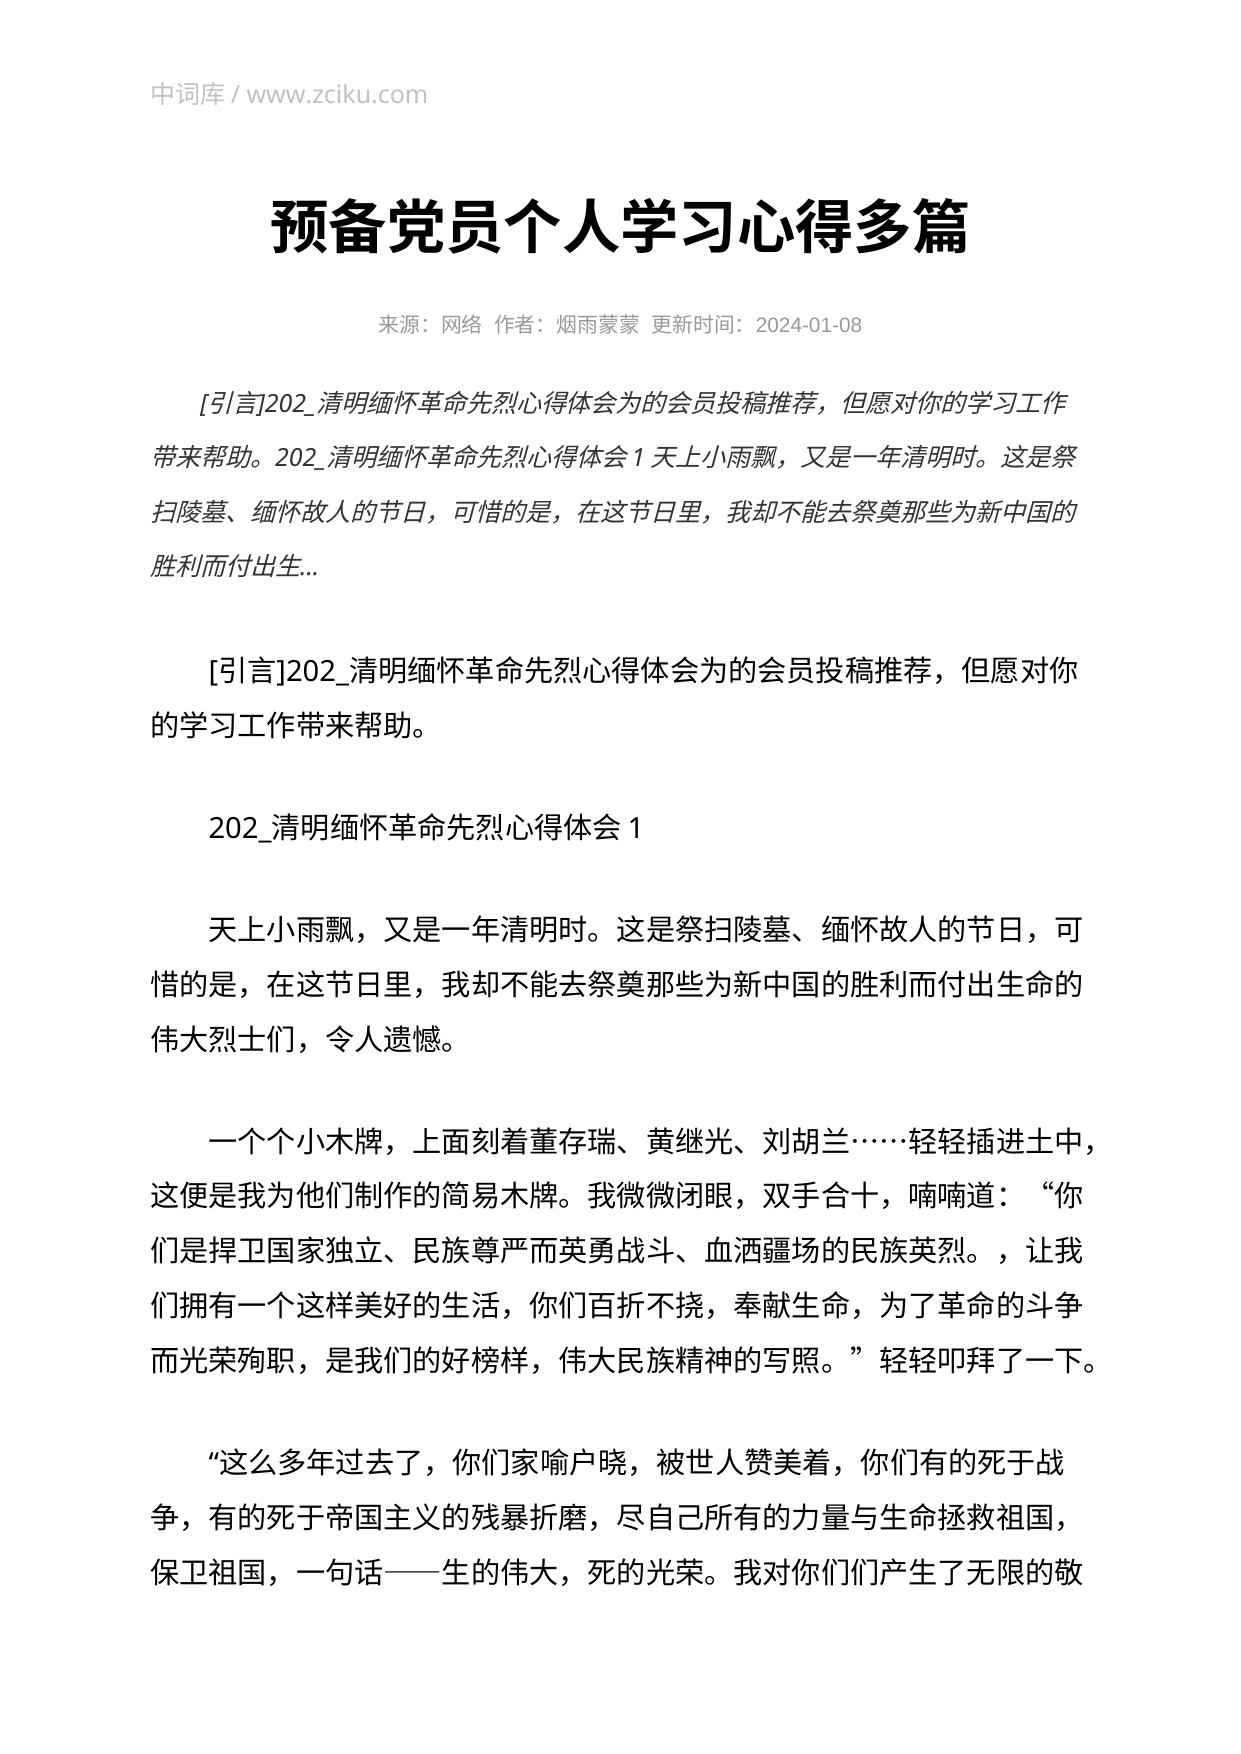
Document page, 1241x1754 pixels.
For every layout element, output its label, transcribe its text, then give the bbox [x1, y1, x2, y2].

subtitle 预备党员个人学习心得多篇 [150, 181, 1090, 266]
text [引言]202_清明缅怀革命先烈心得体会为的会员投稿推荐，但愿对你的学习工作带来帮助。202_清明缅怀革命先烈心得体会1天上小雨飘，又是一年清明时。这是祭扫陵墓、缅怀故人的节日，可惜的是，在这节日里，我却不能去祭奠那些为新中国的胜利而付出生... [150, 383, 1090, 583]
text 202_清明缅怀革命先烈心得体会1 [150, 804, 1090, 847]
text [150, 1439, 1090, 1592]
text 一个个小木牌，上面刻着董存瑞、黄继光、刘胡兰……轻轻插进土中，这便是我为他们制作的简易木牌。我微微闭眼，双手合十，喃喃道：“你们是捍卫国家独立、民族尊严而英勇战斗、血洒疆场的民族英烈。，让我们拥有一个这样美好的生活，你们百折不挠，奉献生命，为了革命的斗争而光荣殉职，是我们的好榜样，伟大民族精神的写照。”轻轻叩拜了一下。 [150, 1118, 1090, 1380]
text 天上小雨飘，又是一年清明时。这是祭扫陵墓、缅怀故人的节日，可惜的是，在这节日里，我却不能去祭奠那些为新中国的胜利而付出生命的伟大烈士们，令人遗憾。 [150, 907, 1090, 1059]
text [引言]202_清明缅怀革命先烈心得体会为的会员投稿推荐，但愿对你的学习工作带来帮助。 [150, 648, 1090, 745]
text 来源：网络 作者：烟雨蒙蒙 更新时间：2024-01-08 [150, 313, 1090, 337]
